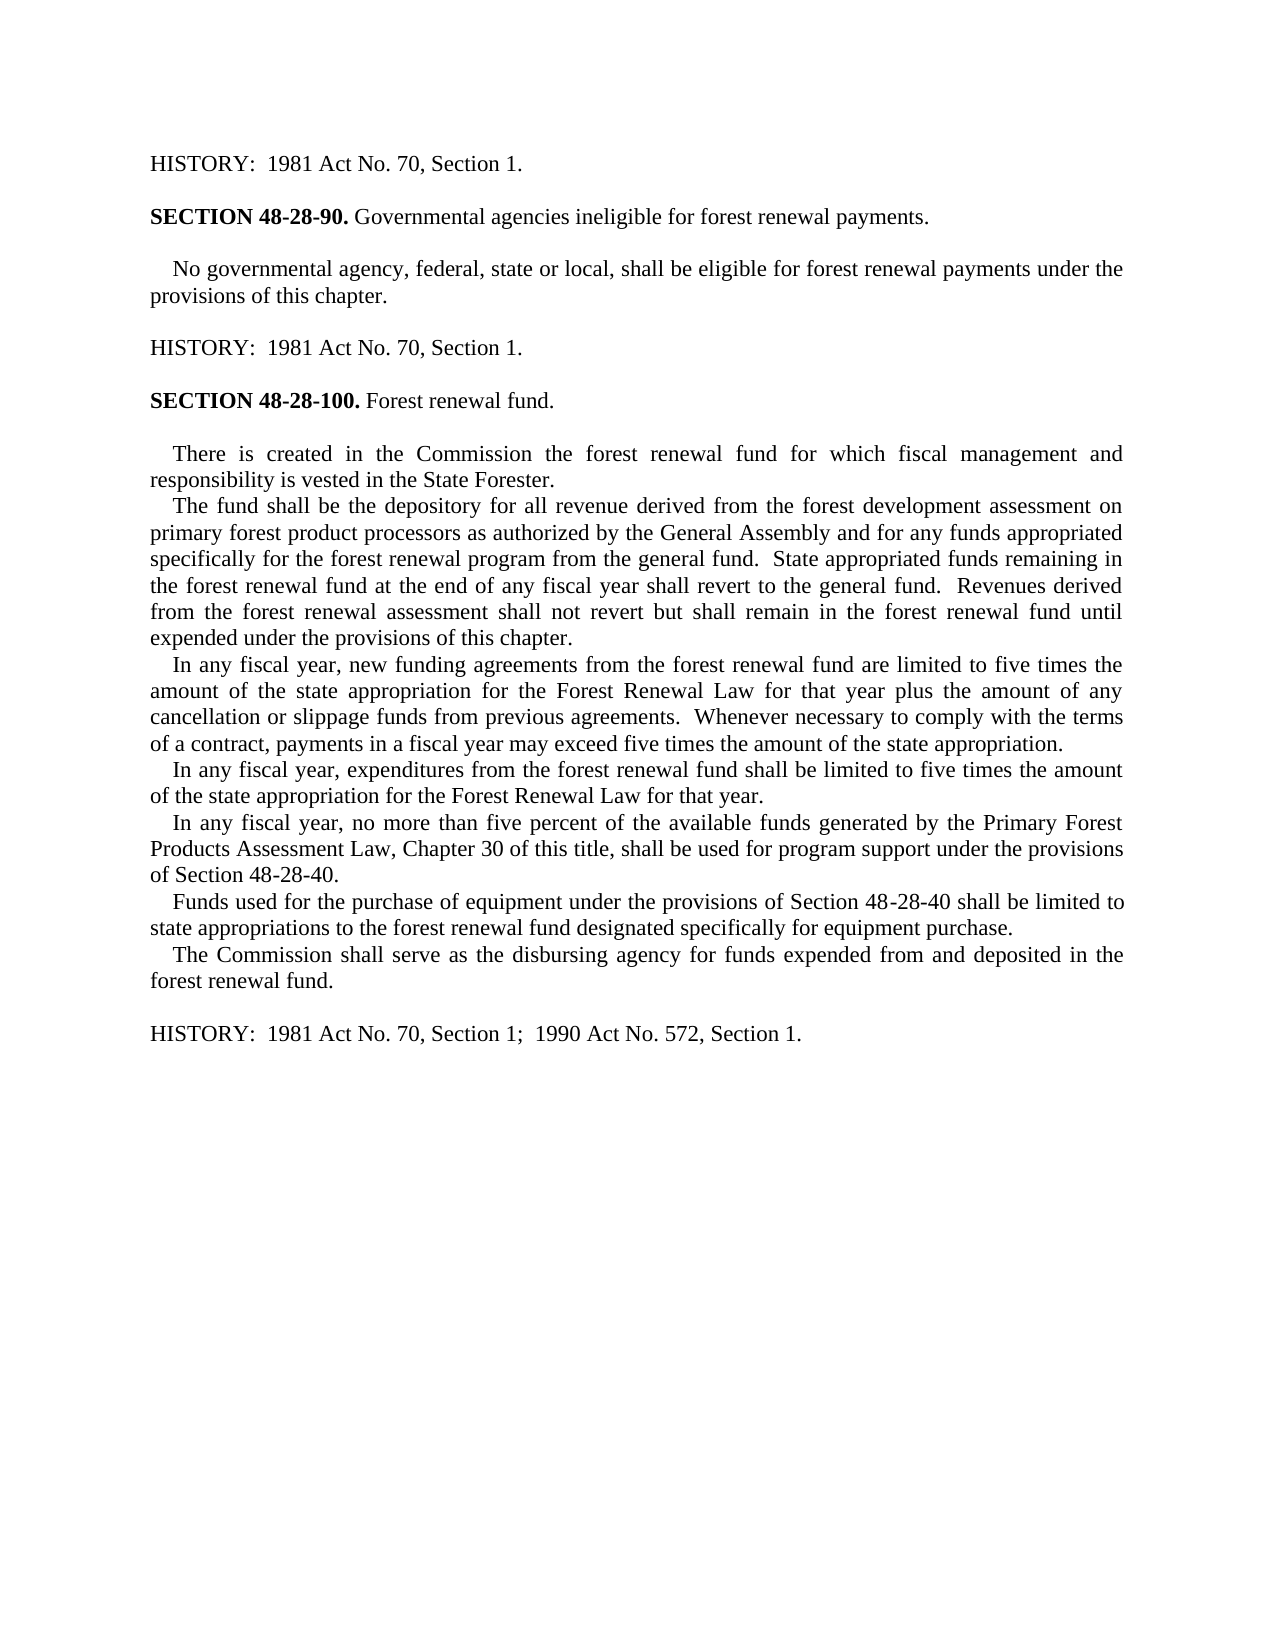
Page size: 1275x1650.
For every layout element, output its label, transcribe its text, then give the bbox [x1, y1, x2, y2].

text HISTORY: 1981 Act No. 70, Section 1. [150, 334, 1125, 361]
text HISTORY: 1981 Act No. 70, Section 1; 1990 Act No. 572, Section 1. [150, 1020, 1125, 1046]
text SECTION 48-28-90. Governmental agencies ineligible for forest renewal payments. [150, 203, 1125, 229]
text In any fiscal year, no more than five percent of the available funds generated by the Primary Forest Products Assessment Law, Chapter 30 of this title, shall be used for program support under the provisions of Section 48-28-40. [150, 809, 1125, 888]
text The Commission shall serve as the disbursing agency for funds expended from and deposited in the forest renewal fund. [150, 941, 1125, 993]
text The fund shall be the depository for all revenue derived from the forest development assessment on primary forest product processors as authorized by the General Assembly and for any funds appropriated specifically for the forest renewal program from the general fund. State appropriated funds remaining in the forest renewal fund at the end of any fiscal year shall revert to the general fund. Revenues derived from the forest renewal assessment shall not revert but shall remain in the forest renewal fund until expended under the provisions of this chapter. [150, 493, 1125, 651]
text In any fiscal year, expenditures from the forest renewal fund shall be limited to five times the amount of the state appropriation for the Forest Renewal Law for that year. [150, 756, 1125, 809]
text No governmental agency, federal, state or local, shall be eligible for forest renewal payments under the provisions of this chapter. [150, 255, 1125, 308]
text SECTION 48-28-100. Forest renewal fund. [150, 387, 1125, 413]
text HISTORY: 1981 Act No. 70, Section 1. [150, 150, 1125, 176]
text There is created in the Commission the forest renewal fund for which fiscal management and responsibility is vested in the State Forester. [150, 440, 1125, 493]
text Funds used for the purchase of equipment under the provisions of Section 48-28-40 shall be limited to state appropriations to the forest renewal fund designated specifically for equipment purchase. [150, 888, 1125, 941]
text In any fiscal year, new funding agreements from the forest renewal fund are limited to five times the amount of the state appropriation for the Forest Renewal Law for that year plus the amount of any cancellation or slippage funds from previous agreements. Whenever necessary to comply with the terms of a contract, payments in a fiscal year may exceed five times the amount of the state appropriation. [150, 651, 1125, 756]
